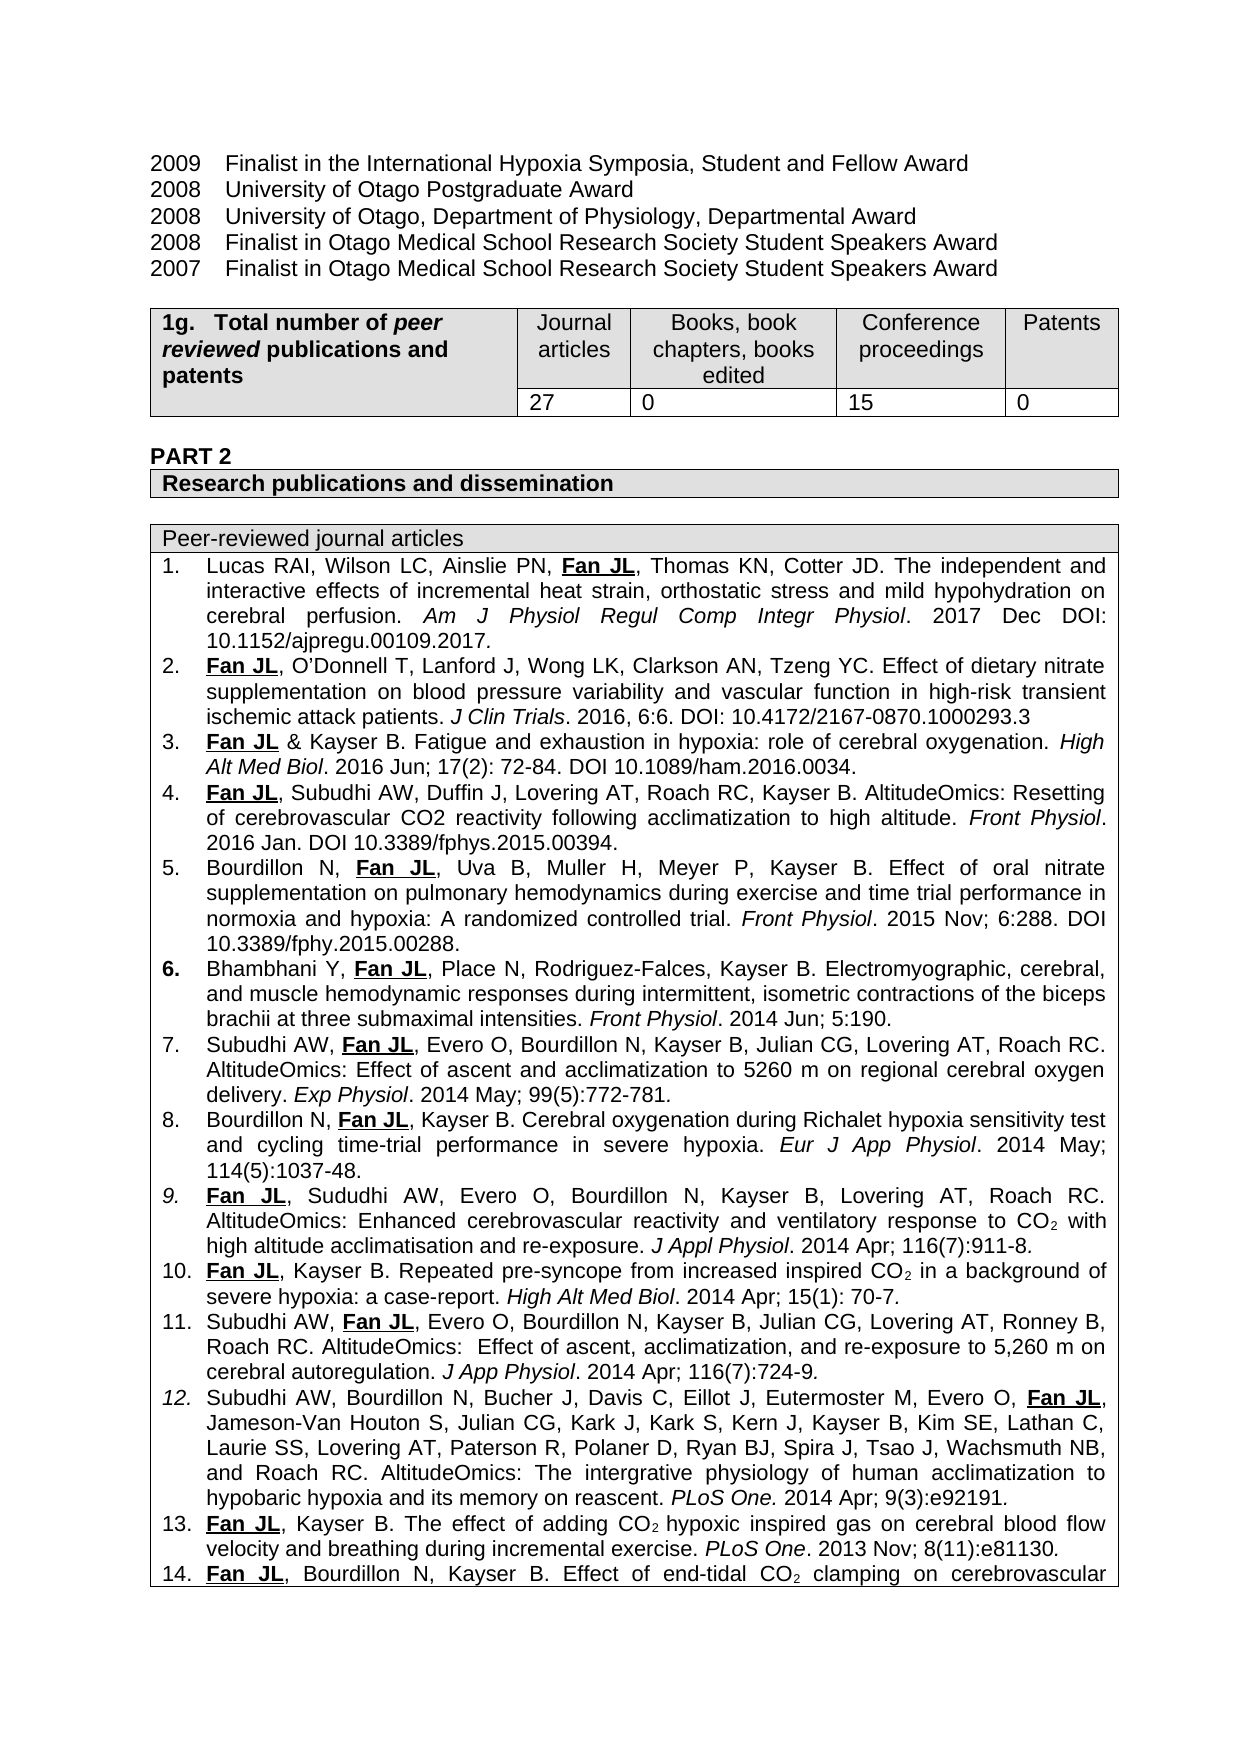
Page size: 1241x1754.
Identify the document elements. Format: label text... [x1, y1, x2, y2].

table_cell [151, 553, 1118, 1586]
text PART 2 [150, 443, 1090, 469]
table_header 1g. Total number of peer reviewed publications and patents [151, 309, 517, 416]
table_cell 0 [631, 389, 836, 416]
table_cell 0 [1006, 389, 1118, 416]
table_header Conference proceedings [837, 309, 1005, 388]
table_header Patents [1006, 309, 1118, 388]
table_cell 15 [837, 389, 1005, 416]
table_header Journal articles [518, 309, 630, 388]
text 2008 University of Otago, Department of Physiology, Departmental Award [150, 203, 1090, 229]
text 2009 Finalist in the International Hypoxia Symposia, Student and Fellow Award [150, 150, 1090, 176]
table_header Research publications and dissemination [151, 470, 1118, 497]
table_header Books, book chapters, books edited [631, 309, 836, 388]
text 2008 University of Otago Postgraduate Award [150, 176, 1090, 203]
text 2008 Finalist in Otago Medical School Research Society Student Speakers Award [150, 229, 1090, 255]
table_cell 27 [518, 389, 630, 416]
table_header Peer-reviewed journal articles [151, 525, 1118, 552]
text 2007 Finalist in Otago Medical School Research Society Student Speakers Award [150, 255, 1090, 282]
